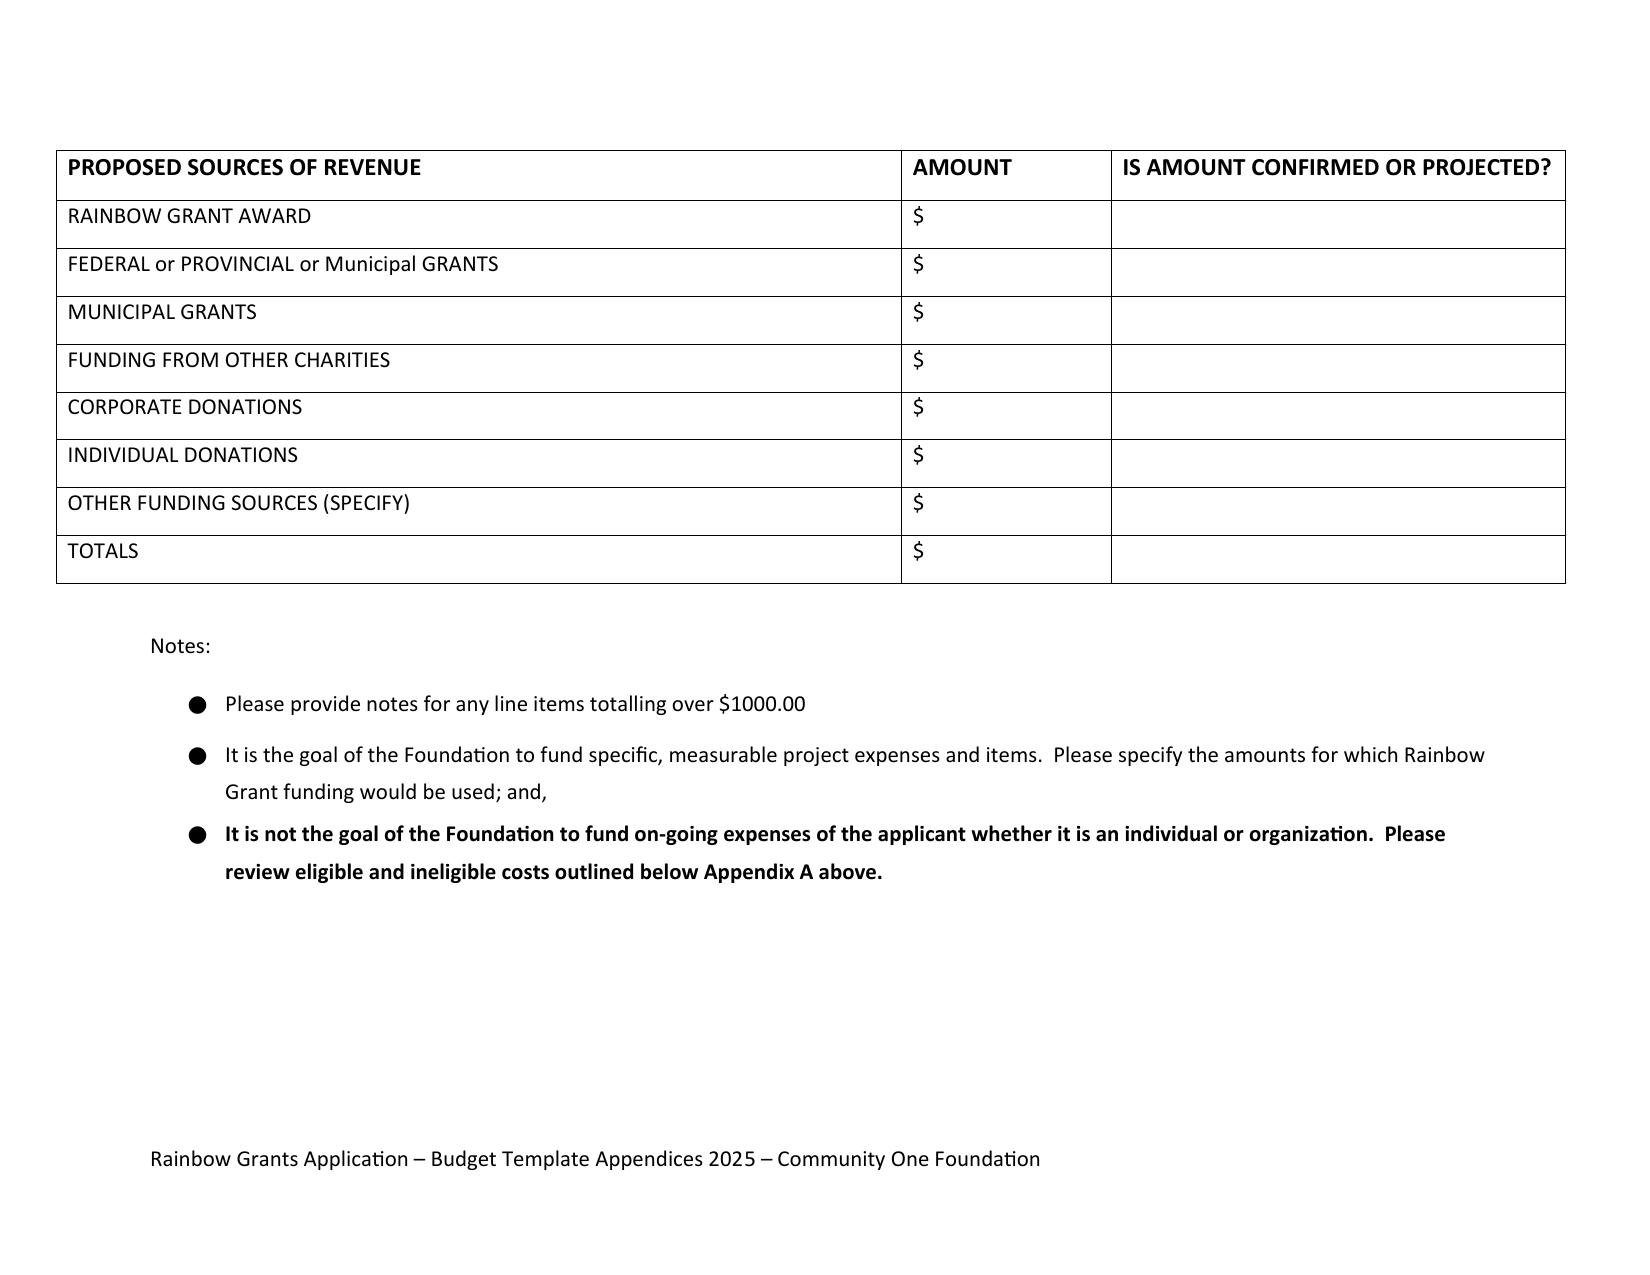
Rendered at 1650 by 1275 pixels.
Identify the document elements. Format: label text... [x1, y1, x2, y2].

table_cell RAINBOW GRANT AWARD [57, 201, 901, 248]
table_cell $ [902, 345, 1111, 392]
table_cell [1112, 440, 1565, 487]
text Notes: [150, 631, 1500, 659]
table_header AMOUNT [902, 151, 1111, 200]
list Please provide notes for any line items totalling over $1000.00 [187, 678, 1500, 724]
table_cell MUNICIPAL GRANTS [57, 297, 901, 344]
table_header IS AMOUNT CONFIRMED OR PROJECTED? [1112, 151, 1565, 200]
table_cell [1112, 488, 1565, 535]
table_cell INDIVIDUAL DONATIONS [57, 440, 901, 487]
table_cell FUNDING FROM OTHER CHARITIES [57, 345, 901, 392]
table_cell [1112, 345, 1565, 392]
table_cell CORPORATE DONATIONS [57, 393, 901, 439]
table_header PROPOSED SOURCES OF REVENUE [57, 151, 901, 200]
table_cell [1112, 249, 1565, 296]
table_cell [1112, 201, 1565, 248]
table_cell $ [902, 297, 1111, 344]
table_cell $ [902, 440, 1111, 487]
table_cell $ [902, 249, 1111, 296]
list It is the goal of the Foundation to fund specific, measurable project expenses and items. Please specify the amounts for which Rainbow Grant funding would be used; and, [187, 728, 1500, 806]
table_cell $ [902, 393, 1111, 439]
list It is not the goal of the Foundation to fund on-going expenses of the applicant whether it is an individual or organization. Please review eligible and ineligible costs outlined below Appendix A above. [187, 808, 1500, 885]
table_cell FEDERAL or PROVINCIAL or Municipal GRANTS [57, 249, 901, 296]
table_cell OTHER FUNDING SOURCES (SPECIFY) [57, 488, 901, 535]
table_cell $ [902, 536, 1111, 583]
table_cell TOTALS [57, 536, 901, 583]
table_cell [1112, 297, 1565, 344]
table_cell [1112, 536, 1565, 583]
table_cell $ [902, 488, 1111, 535]
table_cell $ [902, 201, 1111, 248]
table_cell [1112, 393, 1565, 439]
